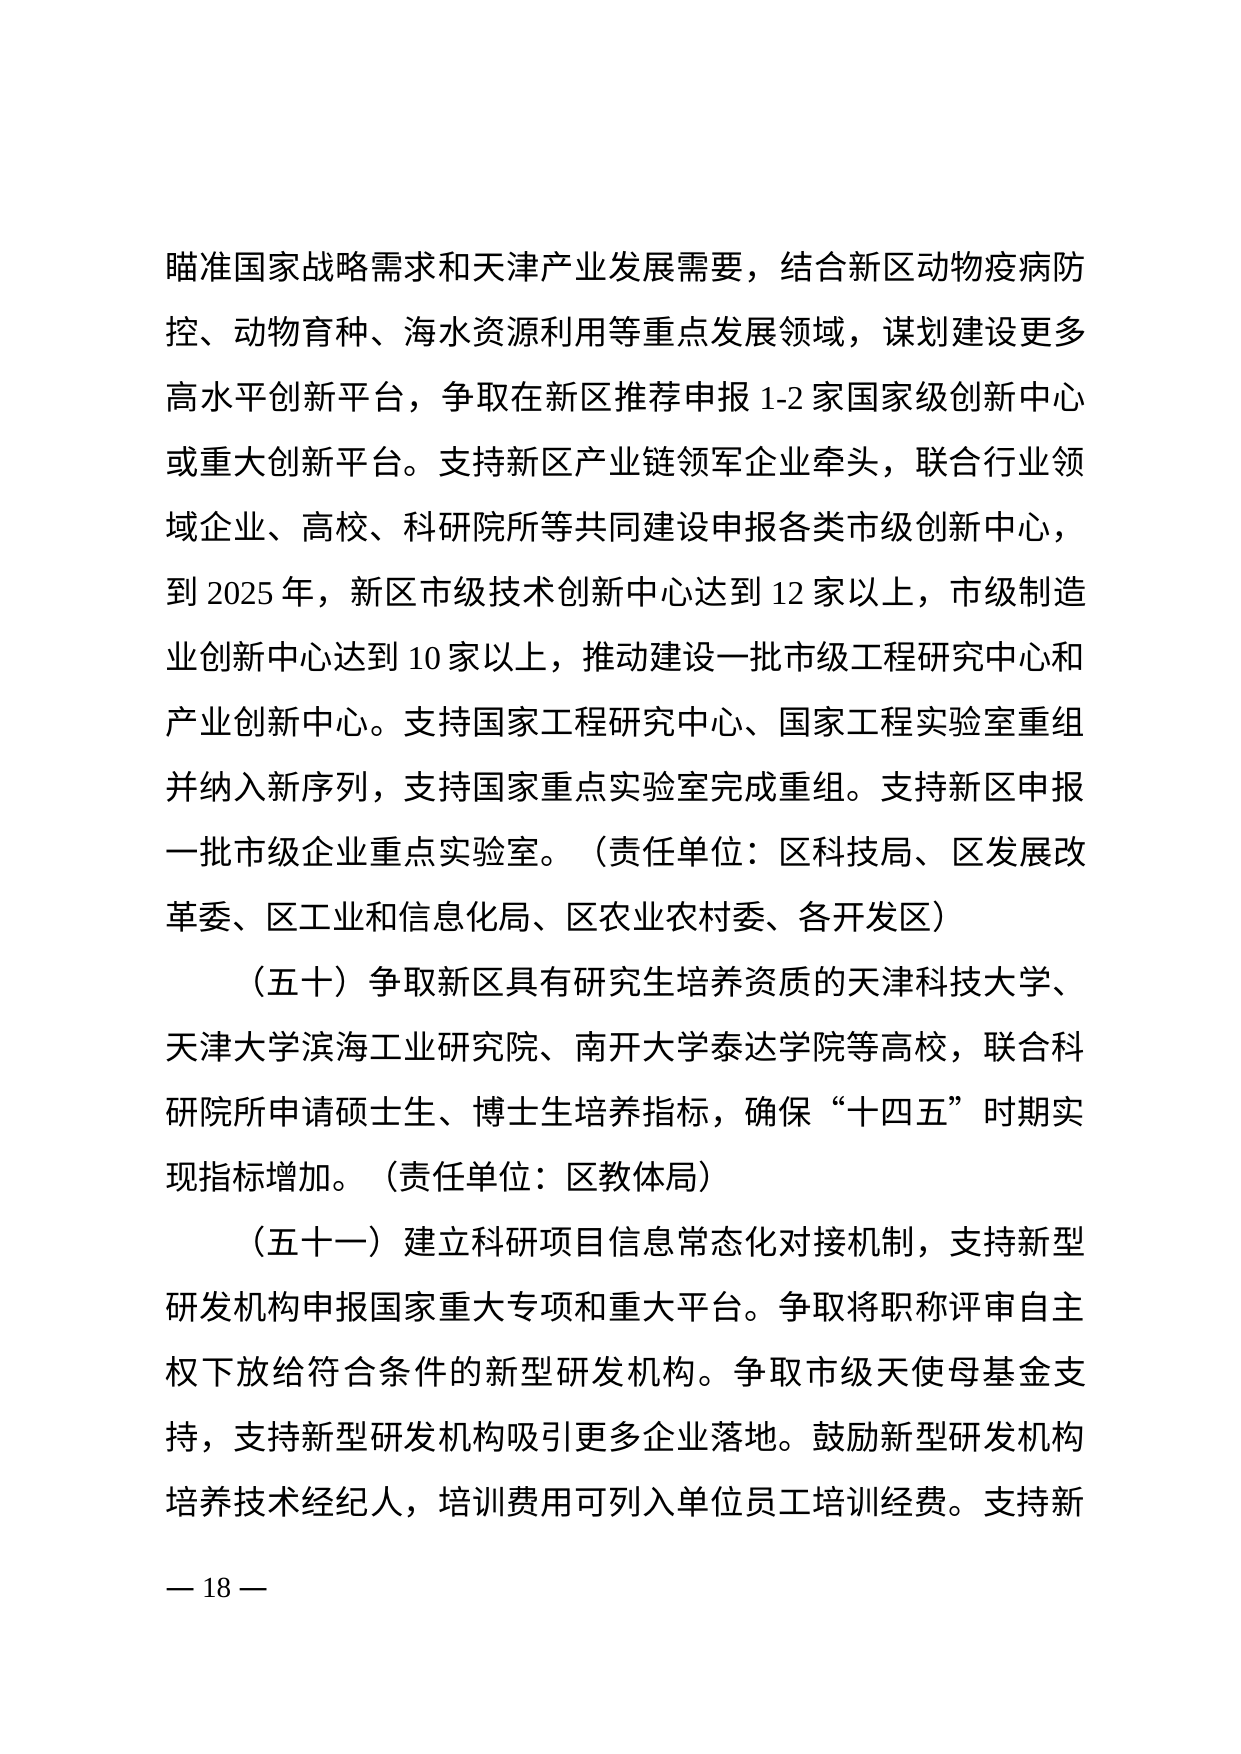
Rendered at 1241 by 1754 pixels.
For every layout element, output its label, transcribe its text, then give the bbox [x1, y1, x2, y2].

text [165, 1208, 1087, 1533]
text （五十）争取新区具有研究生培养资质的天津科技大学、天津大学滨海工业研究院、南开大学泰达学院等高校，联合科研院所申请硕士生、博士生培养指标，确保“十四五”时期实现指标增加。（责任单位：区教体局） [165, 948, 1087, 1208]
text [165, 233, 1087, 948]
